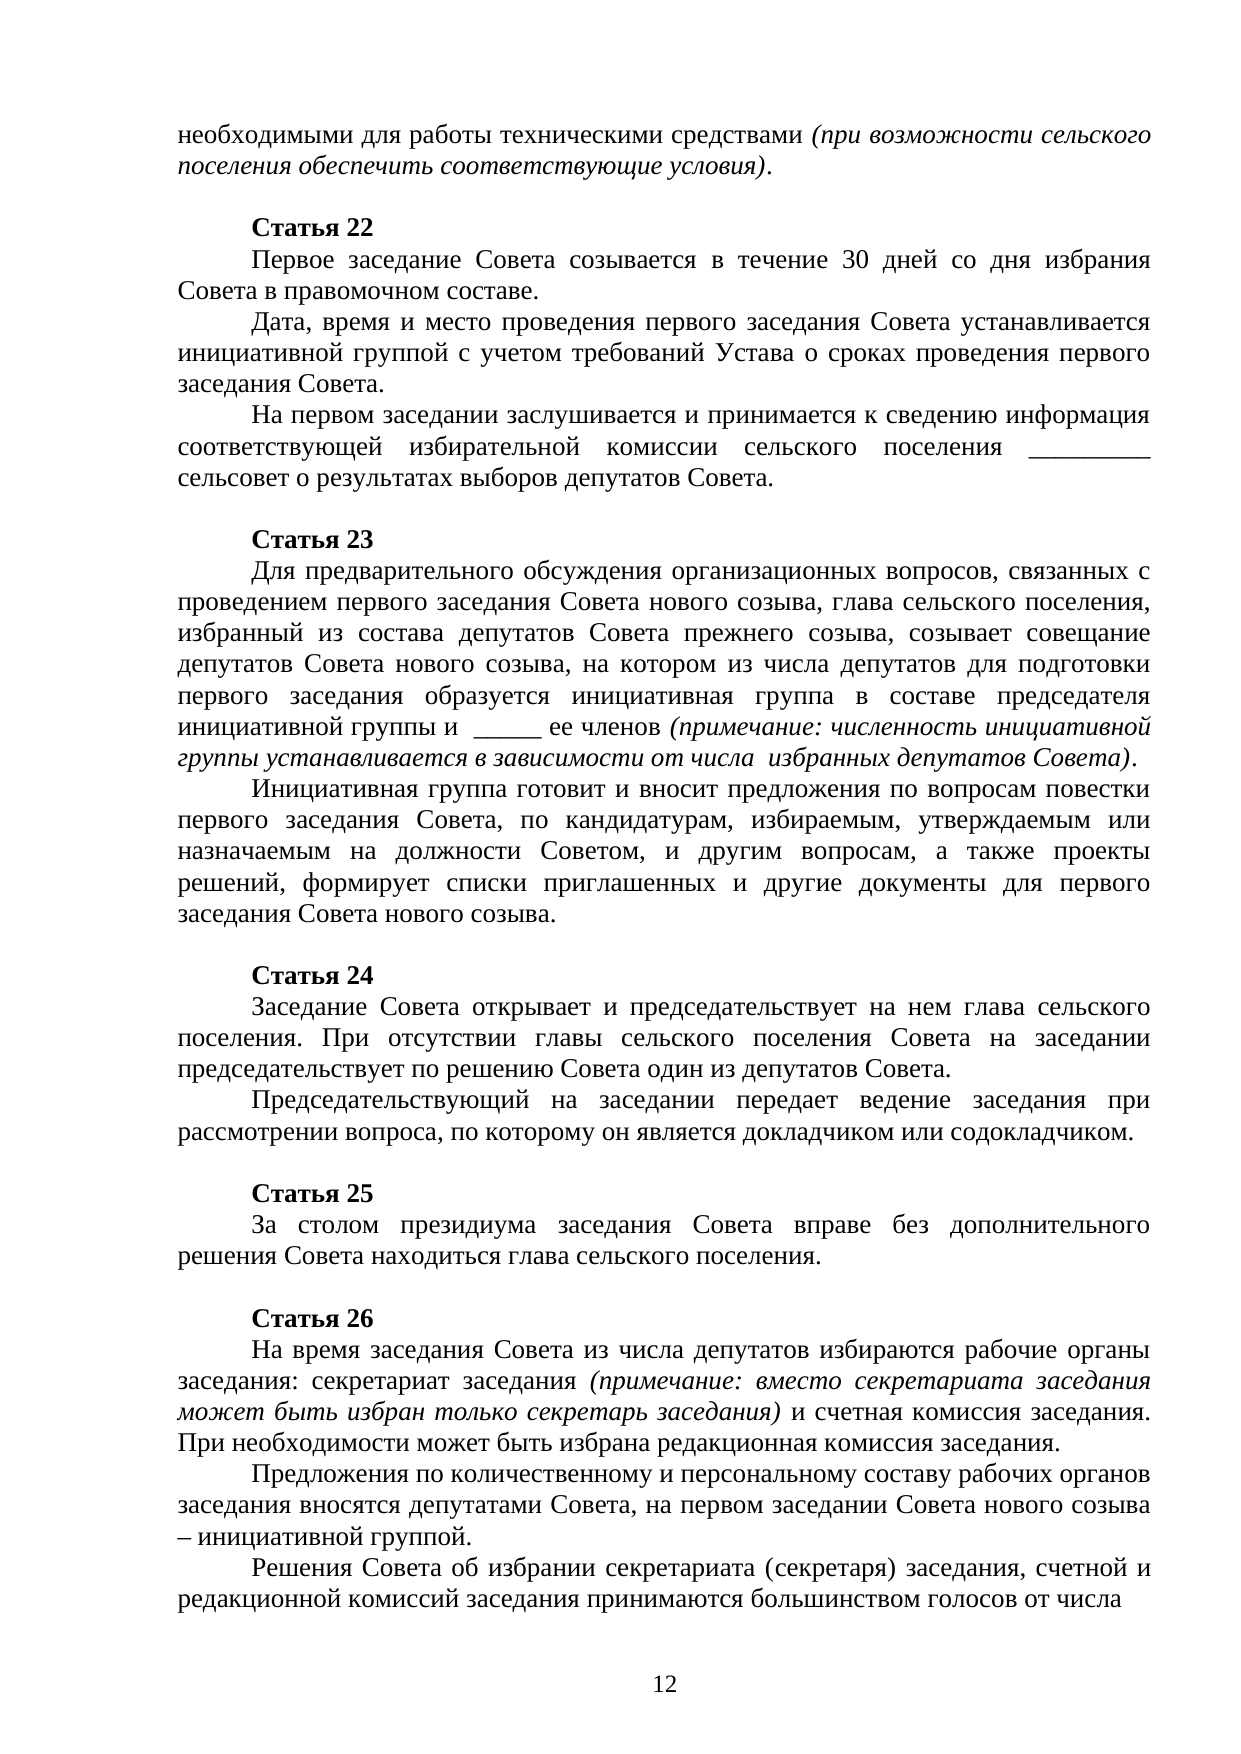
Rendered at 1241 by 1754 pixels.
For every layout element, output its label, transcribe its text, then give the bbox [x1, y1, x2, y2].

text Статья 24 [177, 959, 1152, 990]
text Первое заседание Совета созывается в течение 30 дней со дня избрания Совета в правомочном составе. [177, 243, 1152, 305]
text Заседание Совета открывает и председательствует на нем глава сельского поселения. При отсутствии главы сельского поселения Совета на заседании председательствует по решению Совета один из депутатов Совета. [177, 990, 1152, 1084]
text Дата, время и место проведения первого заседания Совета устанавливается инициативной группой с учетом требований Устава о сроках проведения первого заседания Совета. [177, 305, 1152, 398]
text Статья 25 [177, 1177, 1152, 1208]
text Для предварительного обсуждения организационных вопросов, связанных с проведением первого заседания Совета нового созыва, глава сельского поселения, избранный из состава депутатов Совета прежнего созыва, созывает совещание депутатов Совета нового созыва, на котором из числа депутатов для подготовки первого заседания образуется инициативная группа в составе председателя инициативной группы и _____ ее членов (примечание: численность инициативной группы устанавливается в зависимости от числа избранных депутатов Совета). [177, 554, 1152, 772]
text Инициативная группа готовит и вносит предложения по вопросам повестки первого заседания Совета, по кандидатурам, избираемым, утверждаемым или назначаемым на должности Советом, и другим вопросам, а также проекты решений, формирует списки приглашенных и другие документы для первого заседания Совета нового созыва. [177, 772, 1152, 928]
text Решения Совета об избрании секретариата (секретаря) заседания, счетной и редакционной комиссий заседания принимаются большинством голосов от числа [177, 1551, 1152, 1613]
text Статья 26 [177, 1302, 1152, 1333]
text На время заседания Совета из числа депутатов избираются рабочие органы заседания: секретариат заседания (примечание: вместо секретариата заседания может быть избран только секретарь заседания) и счетная комиссия заседания. При необходимости может быть избрана редакционная комиссия заседания. [177, 1333, 1152, 1457]
text Статья 23 [177, 523, 1152, 554]
text статья 22 [177, 212, 1152, 243]
text Председательствующий на заседании передает ведение заседания при рассмотрении вопроса, по которому он является докладчиком или содокладчиком. [177, 1084, 1152, 1146]
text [177, 118, 1152, 180]
text На первом заседании заслушивается и принимается к сведению информация соответствующей избирательной комиссии сельского поселения _________ сельсовет о результатах выборов депутатов Совета. [177, 398, 1152, 492]
text Предложения по количественному и персональному составу рабочих органов заседания вносятся депутатами Совета, на первом заседании Совета нового созыва – инициативной группой. [177, 1457, 1152, 1551]
text За столом президиума заседания Совета вправе без дополнительного решения Совета находиться глава сельского поселения. [177, 1208, 1152, 1271]
